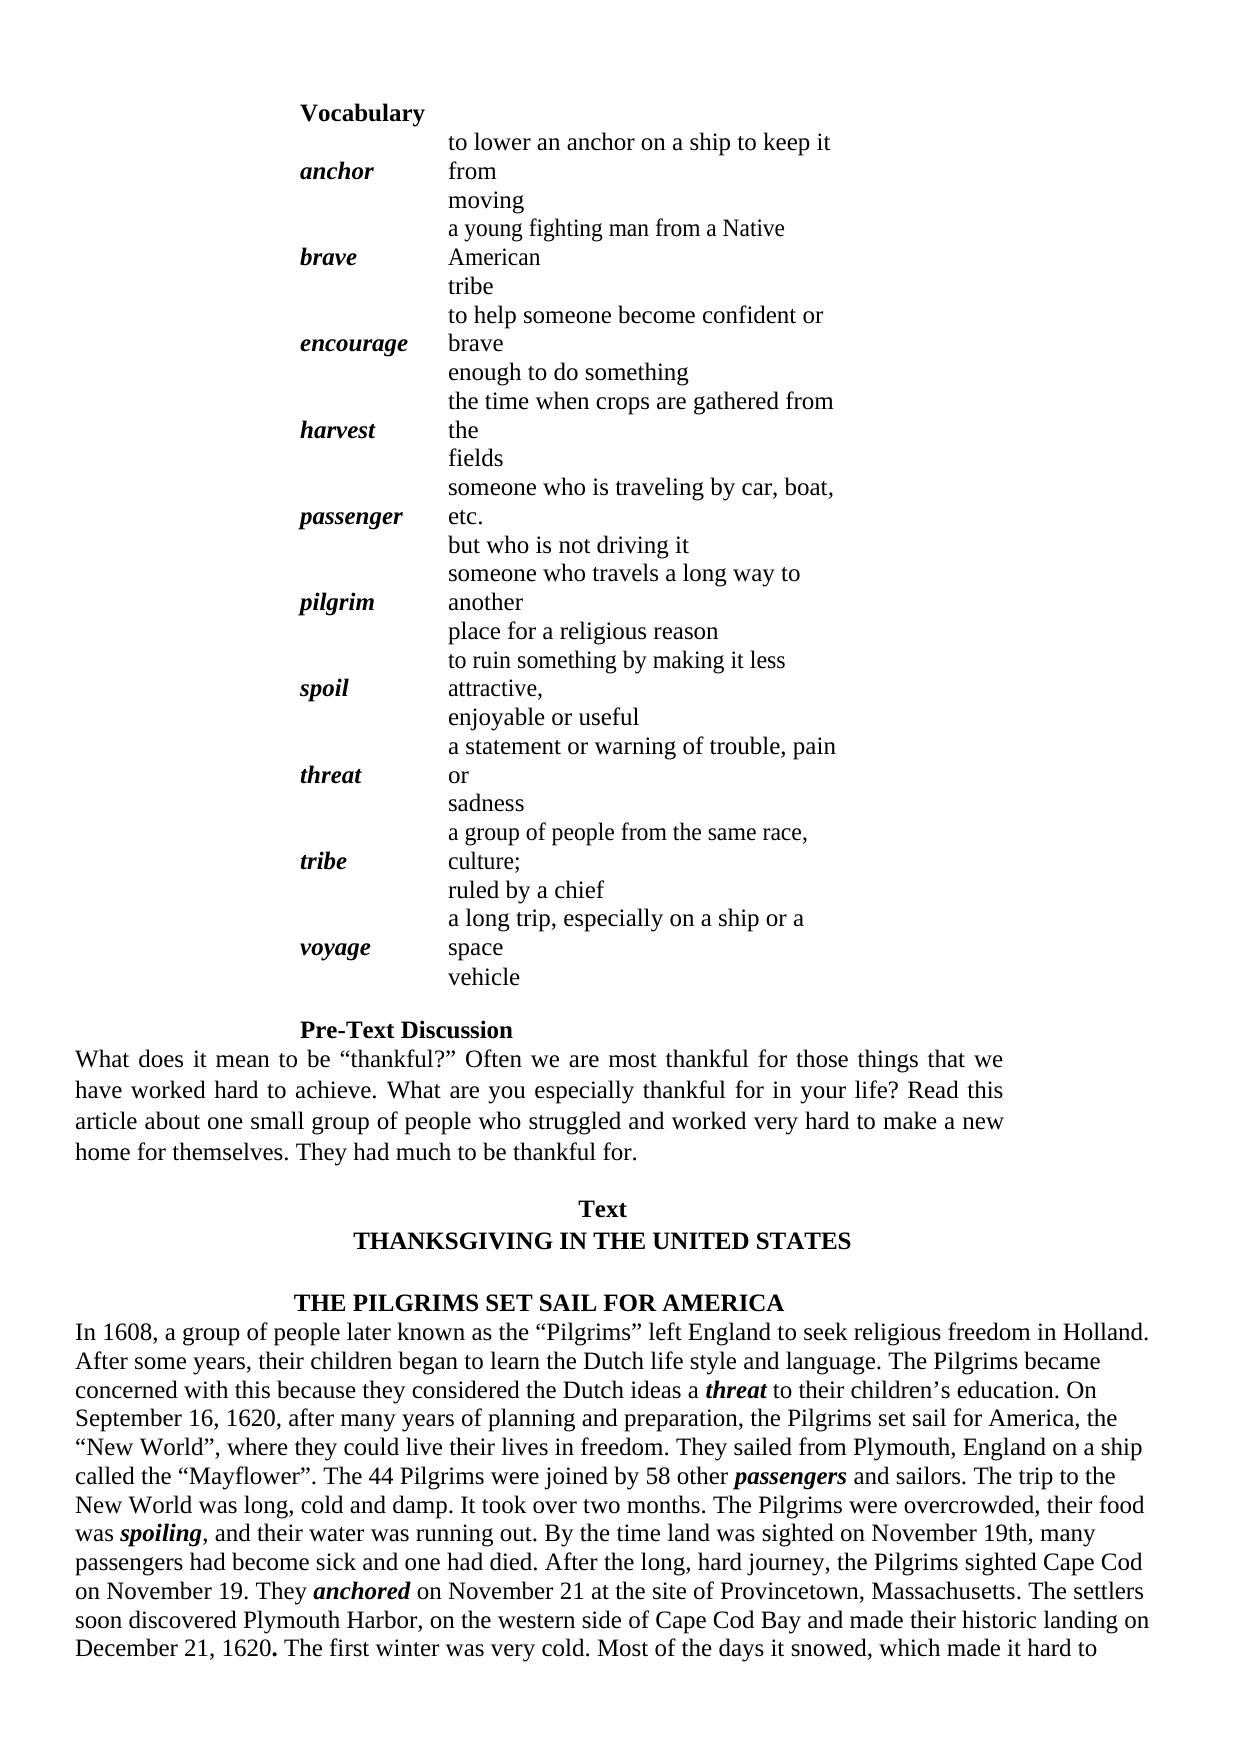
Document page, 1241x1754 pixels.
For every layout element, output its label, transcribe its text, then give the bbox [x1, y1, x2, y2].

text THANKSGIVING IN THE UNITED STATES [75, 1226, 1130, 1255]
text Text [75, 1194, 1130, 1222]
text THE PILGRIMS SET SAIL FOR AMERICA [294, 1288, 1165, 1317]
text Pre-Text Discussion [300, 1016, 1165, 1044]
text What does it mean to be “thankful?” Often we are most thankful for those things that we have worked hard to achieve. What are you especially thankful for in your life? Read this article about one small group of people who struggled and worked very hard to make a new home for themselves. They had much to be thankful for. [75, 1044, 1005, 1166]
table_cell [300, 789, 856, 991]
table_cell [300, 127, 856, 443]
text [75, 1317, 1165, 1662]
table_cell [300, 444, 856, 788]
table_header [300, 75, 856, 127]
